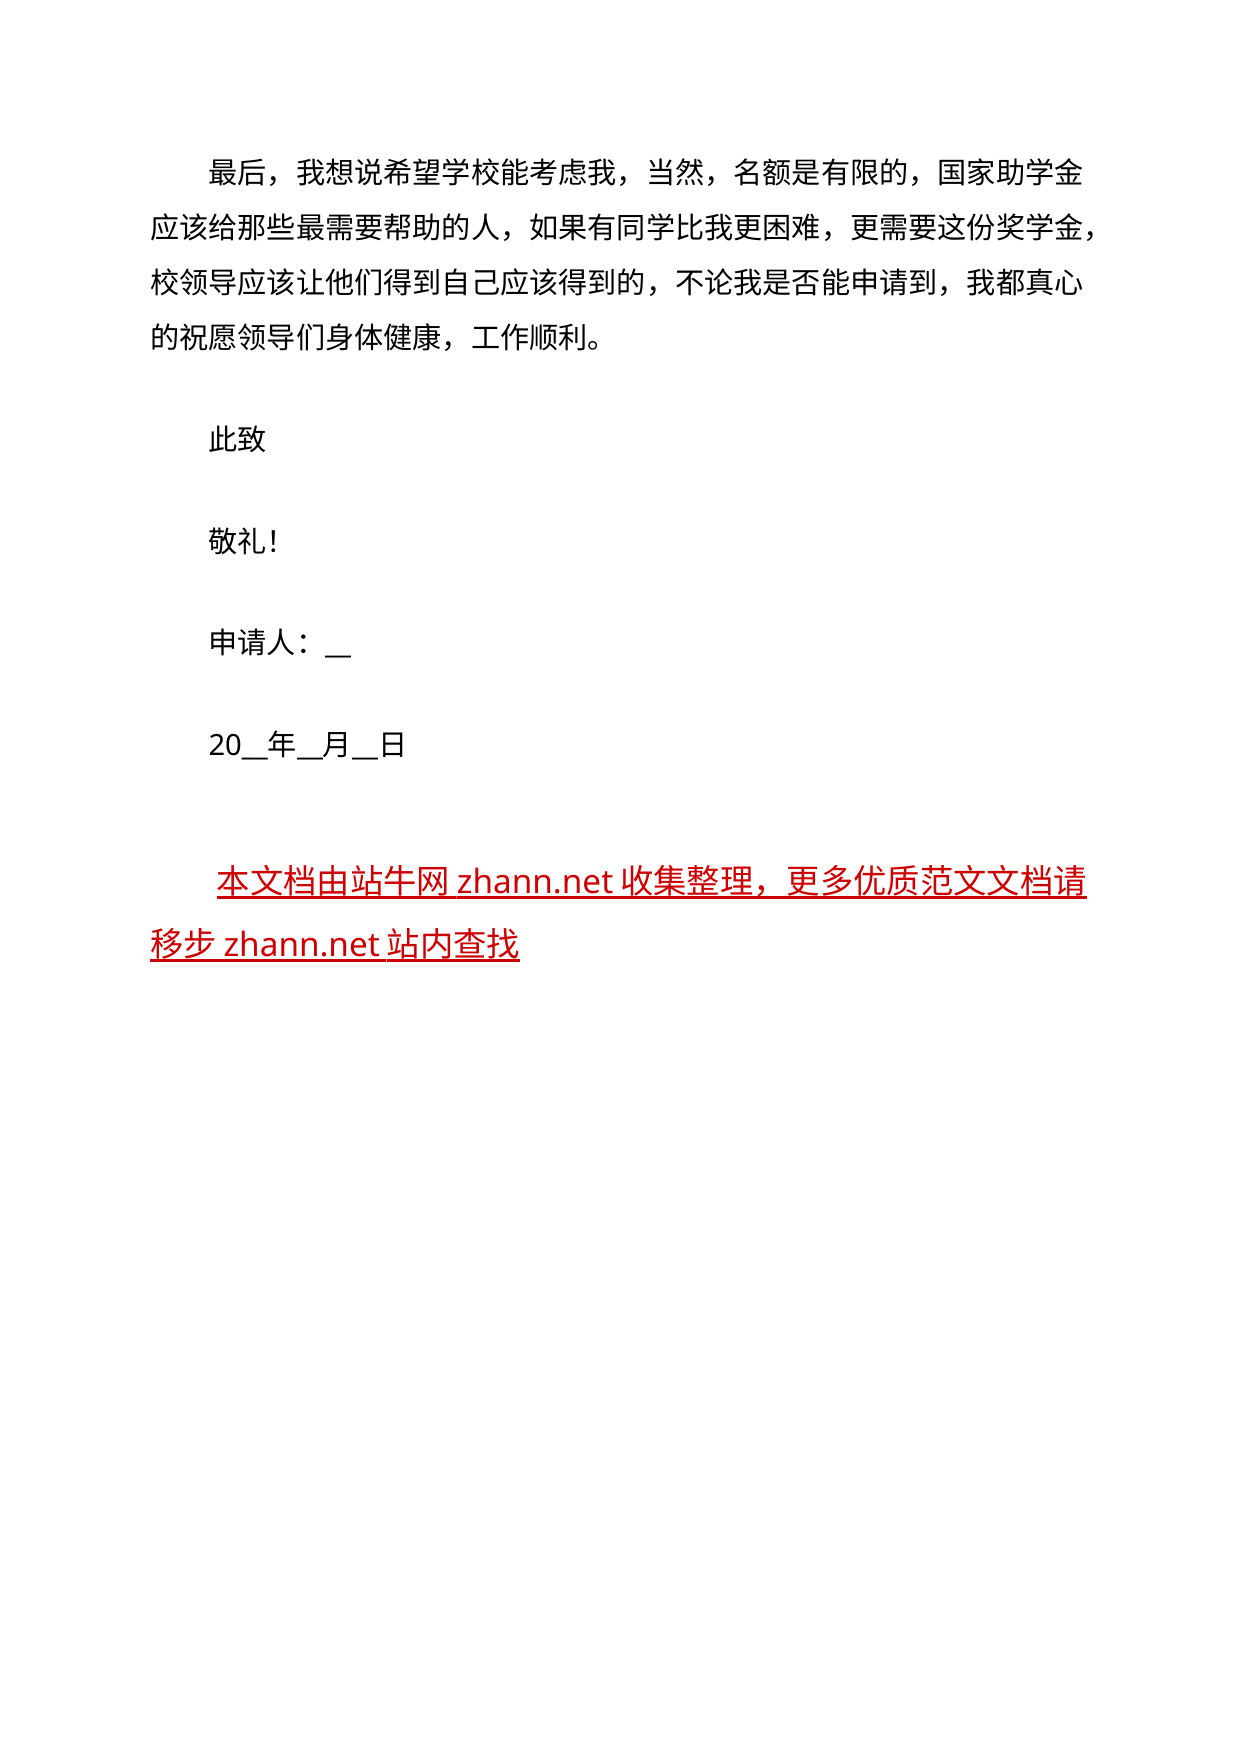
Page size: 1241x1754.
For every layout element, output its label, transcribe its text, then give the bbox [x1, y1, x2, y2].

text 此致 [150, 416, 1090, 459]
text 20__年__月__日 [150, 722, 1090, 764]
text 申请人：__ [150, 620, 1090, 662]
text 最后，我想说希望学校能考虑我，当然，名额是有限的，国家助学金应该给那些最需要帮助的人，如果有同学比我更困难，更需要这份奖学金，校领导应该让他们得到自己应该得到的，不论我是否能申请到，我都真心的祝愿领导们身体健康，工作顺利。 [150, 150, 1090, 357]
text 本文档由站牛网zhann.net收集整理，更多优质范文文档请移步zhann.net站内查找 [150, 855, 1090, 966]
text 敬礼！ [150, 518, 1090, 561]
